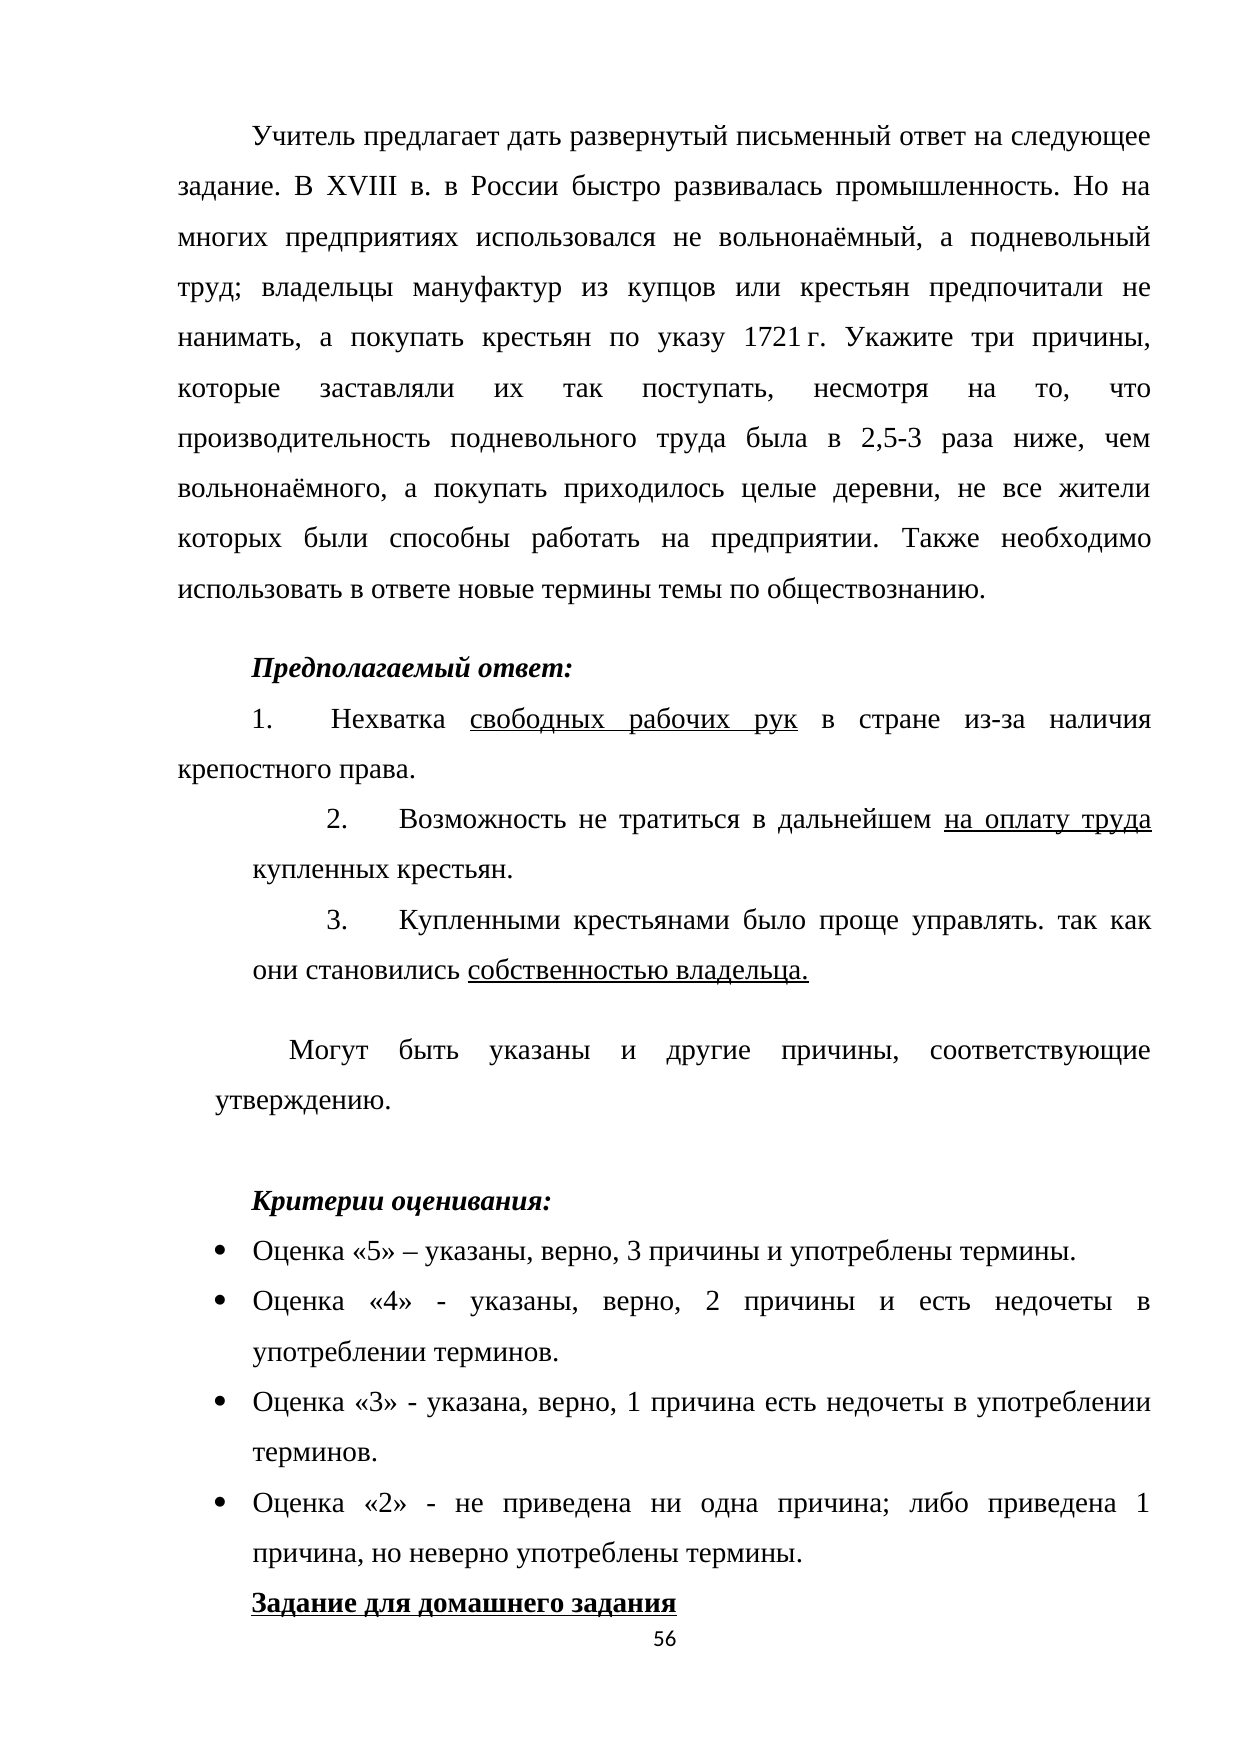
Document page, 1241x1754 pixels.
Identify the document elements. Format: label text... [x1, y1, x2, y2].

list Купленными крестьянами было проще управлять. так как они становились собственностью владельца. [252, 902, 1152, 986]
list Нехватка свободных рабочих рук в стране из-за наличия крепостного права. [177, 701, 1152, 784]
text Учитель предлагает дать развернутый письменный ответ на следующее задание. В XVIII в. в России быстро развивалась промышленность. Но на многих предприятиях использовался не вольнонаёмный, а подневольный труд; владельцы мануфактур из купцов или крестьян предпочитали не нанимать, а покупать крестьян по указу 1721 г. Укажите три причины, которые заставляли их так поступать, несмотря на то, что производительность подневольного труда была в 2,5-3 раза ниже, чем вольнонаёмного, а покупать приходилось целые деревни, не все жители которых были способны работать на предприятии. Также необходимо использовать в ответе новые термины темы по обществознанию. [177, 118, 1152, 604]
list Оценка «5» – указаны, верно, 3 причины и употреблены термины. [215, 1233, 1152, 1267]
text Критерии оценивания: [177, 1183, 1152, 1216]
text Могут быть указаны и другие причины, соответствующие утверждению. [215, 1032, 1152, 1116]
list Оценка «2» - не приведена ни одна причина; либо приведена 1 причина, но неверно употреблены термины. [215, 1485, 1152, 1569]
text Предполагаемый ответ: [177, 650, 1152, 684]
list Оценка «4» - указаны, верно, 2 причины и есть недочеты в употреблении терминов. [215, 1283, 1152, 1367]
text Задание для домашнего задания [177, 1586, 1152, 1619]
list Возможность не тратиться в дальнейшем на оплату труда купленных крестьян. [252, 801, 1152, 885]
list Оценка «3» - указана, верно, 1 причина есть недочеты в употреблении терминов. [215, 1384, 1152, 1468]
